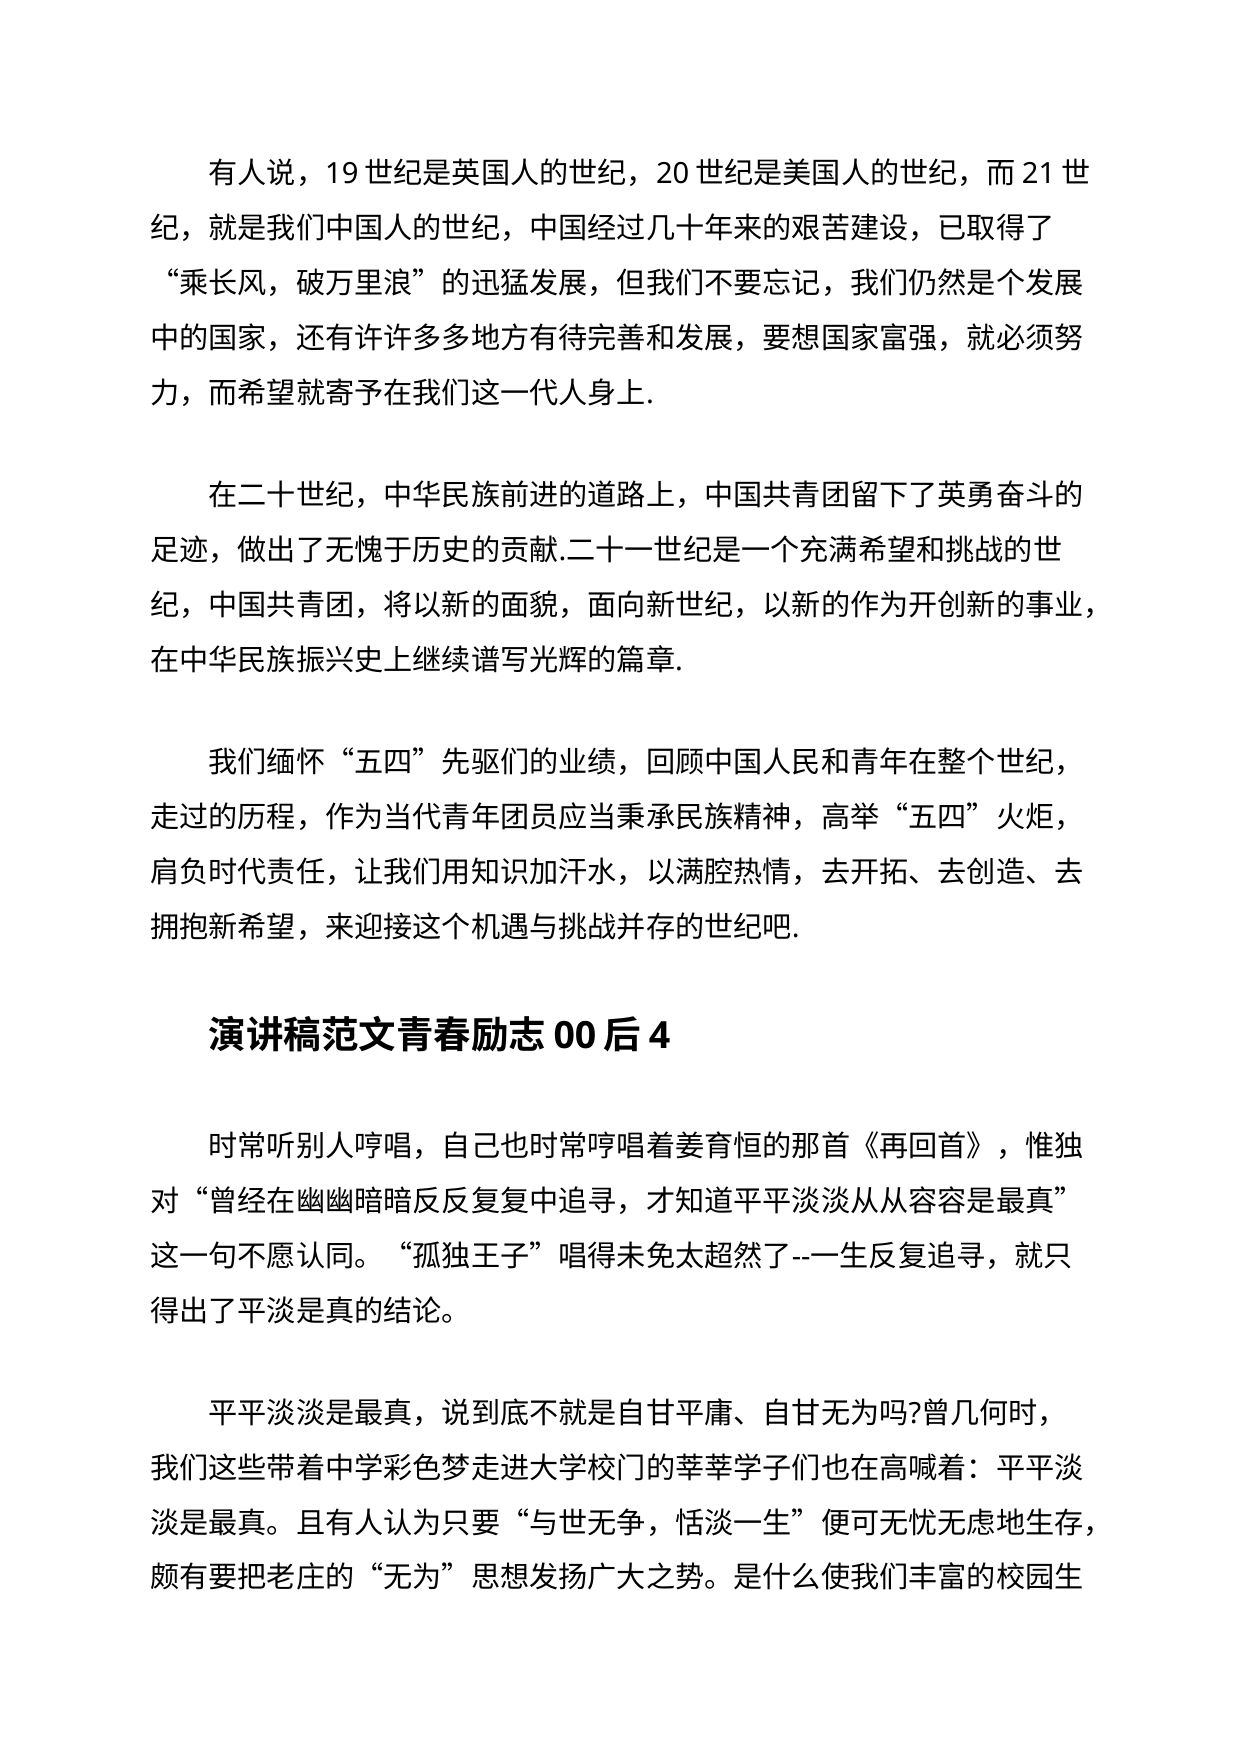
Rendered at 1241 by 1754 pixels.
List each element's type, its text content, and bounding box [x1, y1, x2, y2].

text 时常听别人哼唱，自己也时常哼唱着姜育恒的那首《再回首》，惟独对“曾经在幽幽暗暗反反复复中追寻，才知道平平淡淡从从容容是最真”这一句不愿认同。“孤独王子”唱得未免太超然了--一生反复追寻，就只得出了平淡是真的结论。 [150, 1123, 1090, 1330]
text 我们缅怀“五四”先驱们的业绩，回顾中国人民和青年在整个世纪，走过的历程，作为当代青年团员应当秉承民族精神，高举“五四”火炬，肩负时代责任，让我们用知识加汗水，以满腔热情，去开拓、去创造、去拥抱新希望，来迎接这个机遇与挑战并存的世纪吧. [150, 738, 1090, 946]
text 有人说，19世纪是英国人的世纪，20世纪是美国人的世纪，而21世纪，就是我们中国人的世纪，中国经过几十年来的艰苦建设，已取得了“乘长风，破万里浪”的迅猛发展，但我们不要忘记，我们仍然是个发展中的国家，还有许许多多地方有待完善和发展，要想国家富强，就必须努力，而希望就寄予在我们这一代人身上. [150, 150, 1090, 412]
text 在二十世纪，中华民族前进的道路上，中国共青团留下了英勇奋斗的足迹，做出了无愧于历史的贡献.二十一世纪是一个充满希望和挑战的世纪，中国共青团，将以新的面貌，面向新世纪，以新的作为开创新的事业，在中华民族振兴史上继续谱写光辉的篇章. [150, 472, 1090, 679]
text 演讲稿范文青春励志00后4 [150, 1005, 1090, 1059]
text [150, 1389, 1090, 1596]
